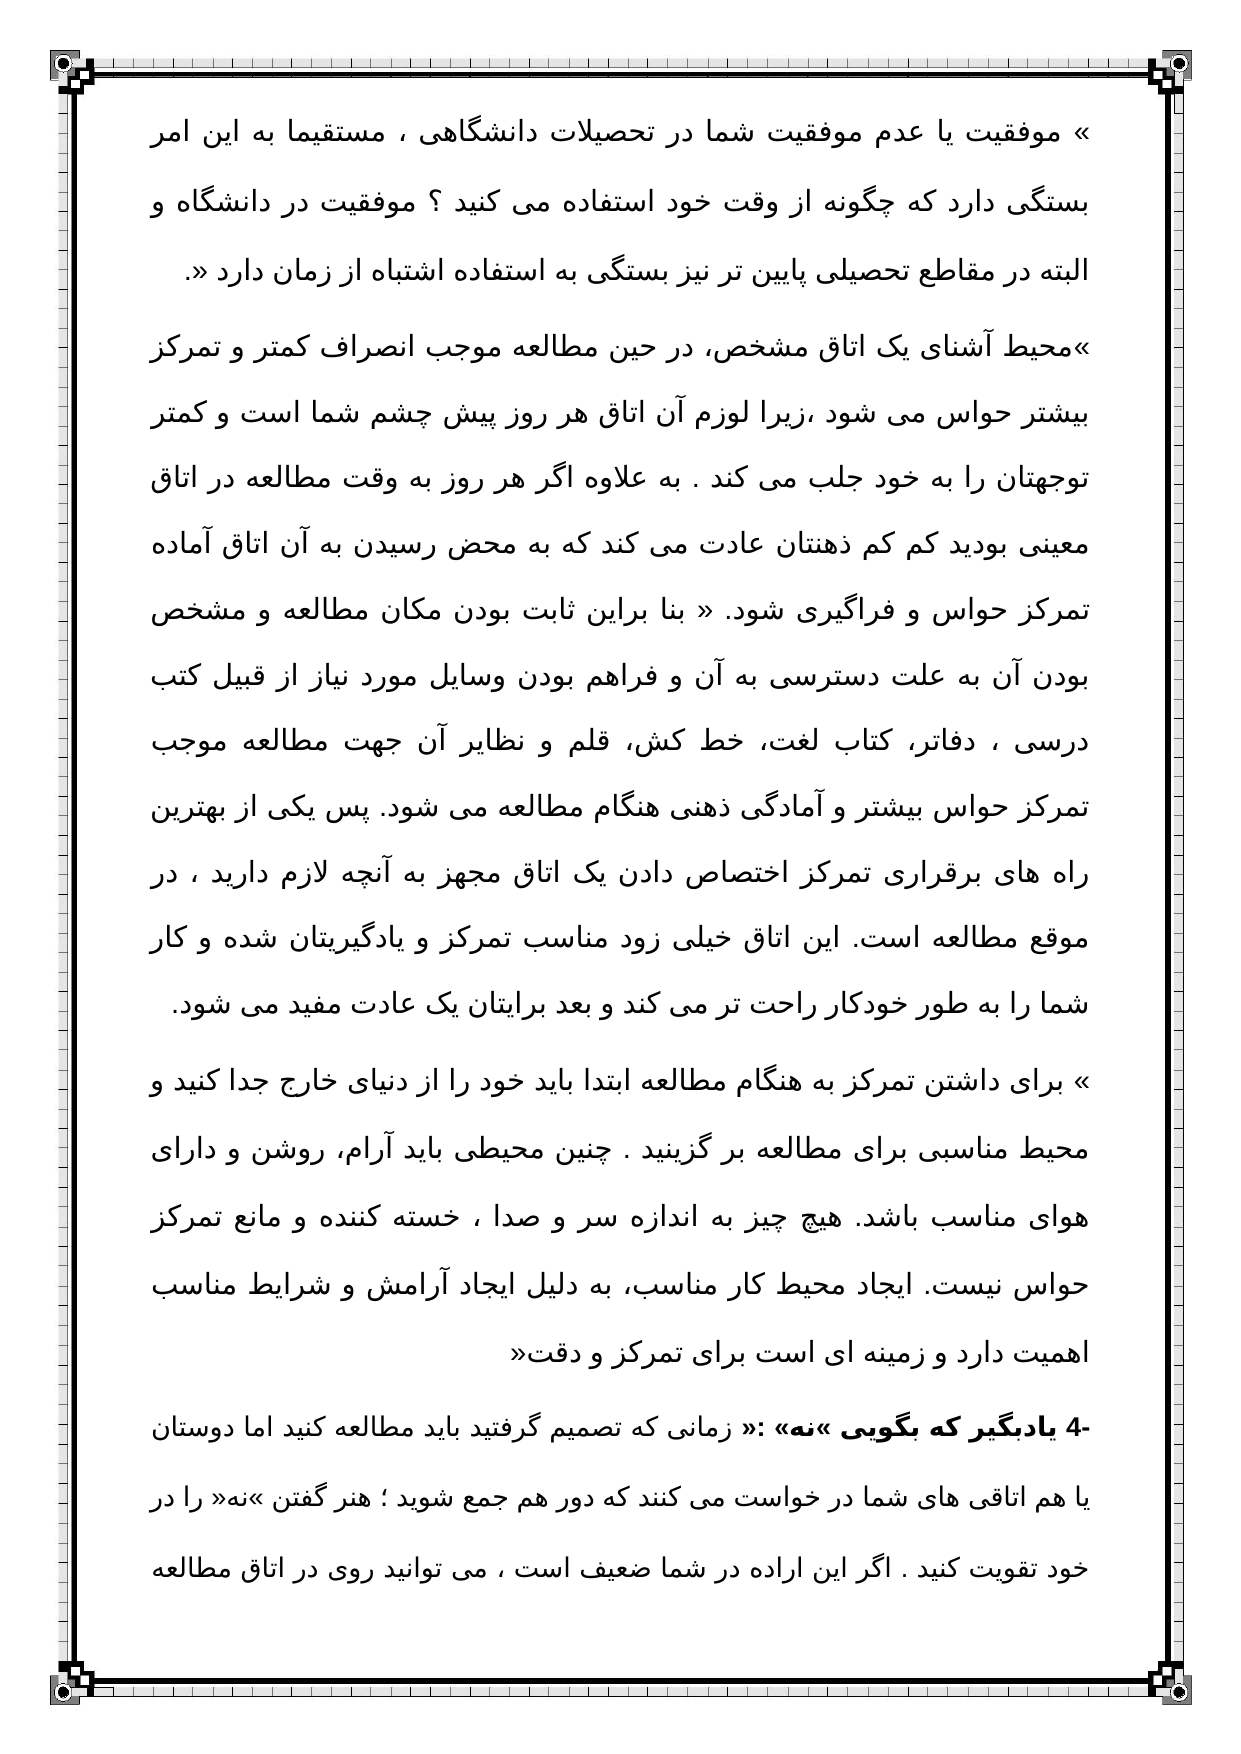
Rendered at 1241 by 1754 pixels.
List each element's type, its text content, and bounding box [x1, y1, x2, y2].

text » برای داشتن تمرکز به هنگام مطالعه ابتدا باید خود را از دنیای خارج جدا کنید و محیط مناسبی برای مطالعه بر گزینید . چنین محیطی باید آرام، روشن و دارای هوای مناسب باشد. هیچ چیز به اندازه سر و صدا ، خسته کننده و مانع تمرکز حواس نیست. ایجاد محیط کار مناسب، به دلیل ایجاد آرامش و شرایط مناسب اهمیت دارد و زمینه ای است برای تمرکز و دقت« [150, 1063, 1090, 1368]
text »محیط آشنای یک اتاق مشخص، در حین مطالعه موجب انصراف کمتر و تمرکز بیشتر حواس می شود ،زیرا لوزم آن اتاق هر روز پیش چشم شما است و کمتر توجهتان را به خود جلب می کند . به علاوه اگر هر روز به وقت مطالعه در اتاق معینی بودید کم کم ذهنتان عادت می کند که به محض رسیدن به آن اتاق آماده تمرکز حواس و فراگیری شود. « بنا براین ثابت بودن مکان مطالعه و مشخص بودن آن به علت دسترسی به آن و فراهم بودن وسایل مورد نیاز از قبیل کتب درسی ، دفاتر، کتاب لغت، خط کش، قلم و نظایر آن جهت مطالعه موجب تمرکز حواس بیشتر و آمادگی ذهنی هنگام مطالعه می شود. پس یکی از بهترین راه های برقراری تمرکز اختصاص دادن یک اتاق مجهز به آنچه لازم دارید ، در موقع مطالعه است. این اتاق خیلی زود مناسب تمرکز و یادگیریتان شده و کار شما را به طور خودکار راحت تر می کند و بعد برایتان یک عادت مفید می شود. [150, 329, 1090, 1020]
text » موفقیت یا عدم موفقیت شما در تحصیلات دانشگاهی ، مستقیما به این امر بستگی دارد که چگونه از وقت خود استفاده می کنید ؟ موفقیت در دانشگاه و البته در مقاطع تحصیلی پایین تر نیز بستگی به استفاده اشتباه از زمان دارد «. [150, 114, 1090, 287]
picture [49, 49, 1192, 1705]
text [150, 1411, 1090, 1583]
